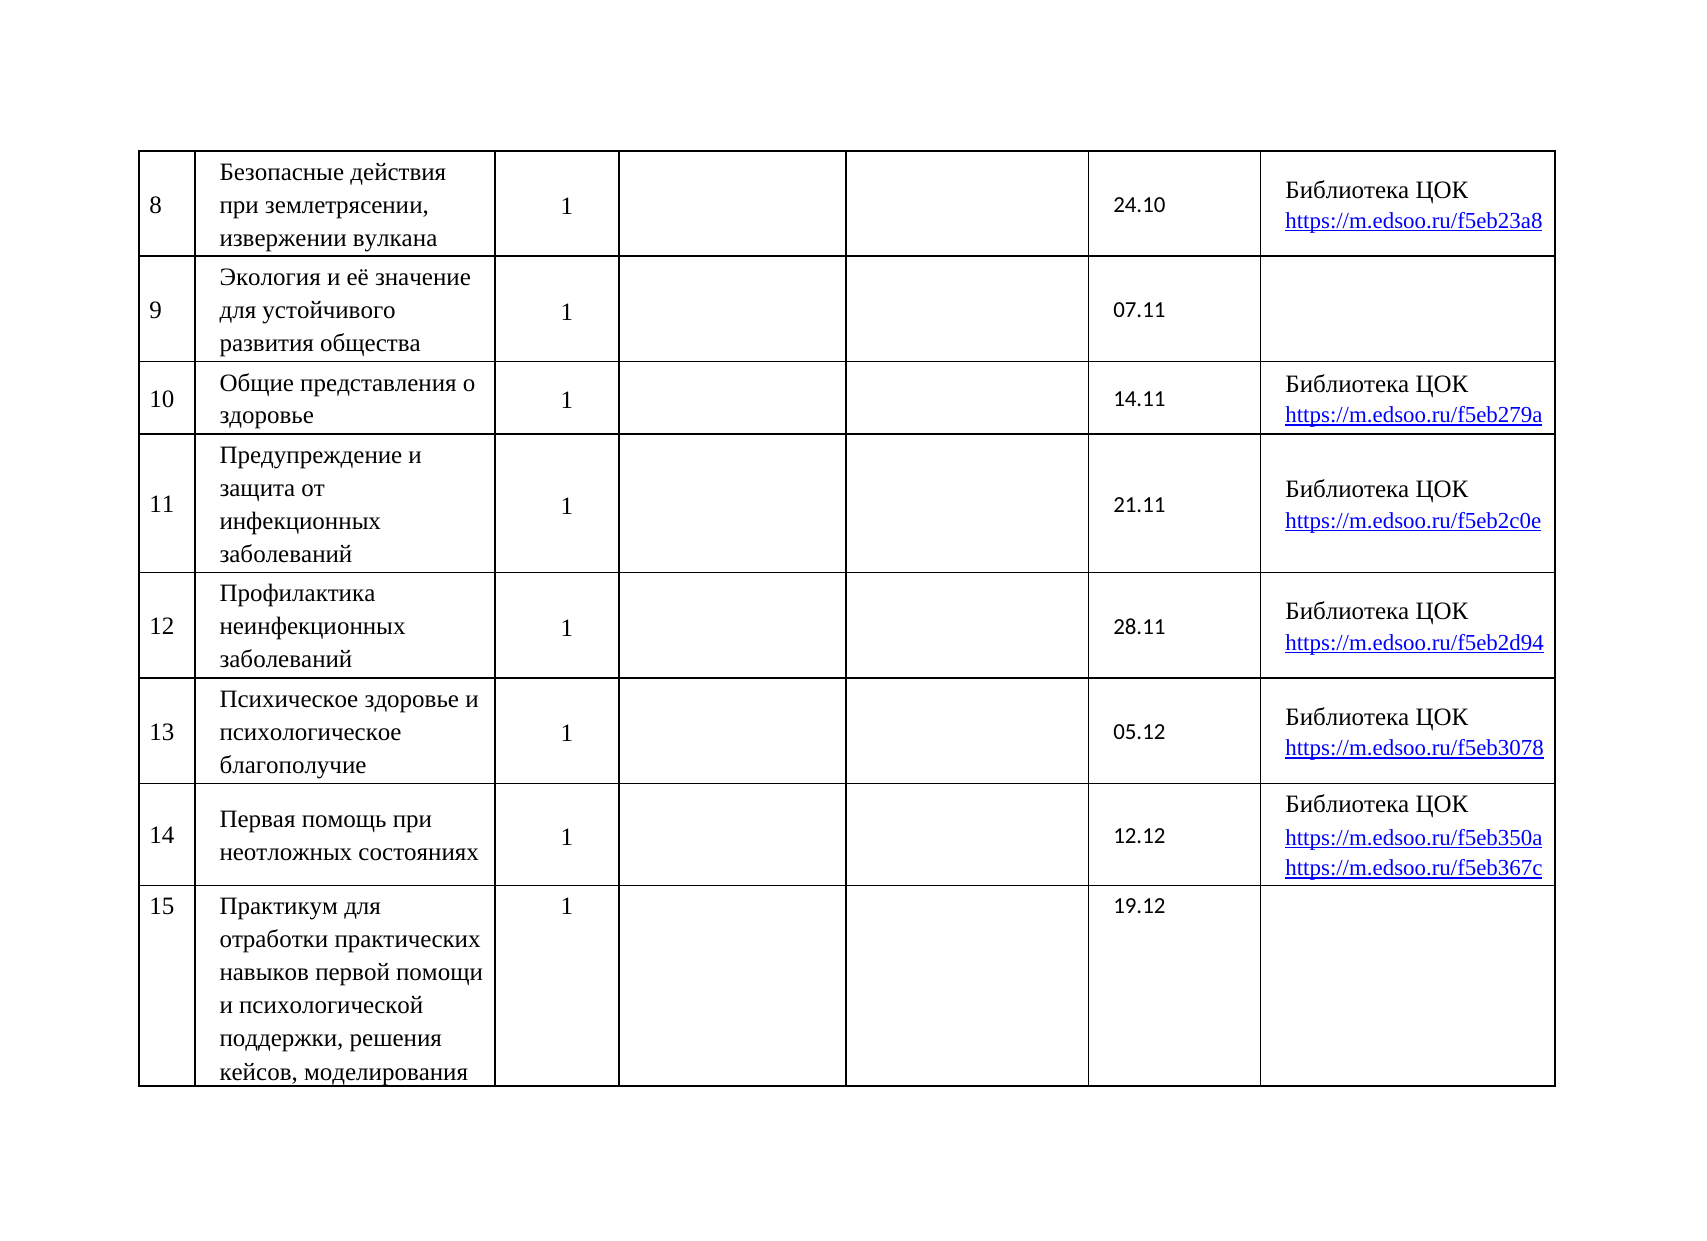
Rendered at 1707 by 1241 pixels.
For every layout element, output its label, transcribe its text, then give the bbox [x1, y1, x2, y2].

table_cell Первая помощь при неотложных состояниях [196, 784, 494, 885]
table_cell 1 [496, 435, 618, 572]
table_cell Экология и её значение для устойчивого развития общества [196, 257, 494, 361]
table_cell [847, 362, 1088, 433]
table_cell Профилактика неинфекционных заболеваний [196, 573, 494, 677]
table_cell [847, 573, 1088, 677]
table_cell 1 [496, 679, 618, 782]
table_cell 8 [140, 152, 194, 255]
table_cell 15 [140, 886, 194, 1085]
table_cell [1261, 257, 1554, 361]
table_cell [847, 679, 1088, 782]
table_cell [847, 886, 1088, 1085]
table_cell [847, 784, 1088, 885]
table_cell [847, 257, 1088, 361]
table_cell 10 [140, 362, 194, 433]
table_cell Общие представления о здоровье [196, 362, 494, 433]
table_cell 13 [140, 679, 194, 782]
table_cell Библиотека ЦОК https://m.edsoo.ru/f5eb3078 [1261, 679, 1554, 782]
table_cell 1 [496, 257, 618, 361]
table_cell 21.11 [1089, 435, 1260, 572]
table_cell 9 [140, 257, 194, 361]
table_cell [620, 257, 845, 361]
table_cell 19.12 [1089, 886, 1260, 1085]
table_cell [620, 784, 845, 885]
table_cell 1 [496, 784, 618, 885]
table_cell 1 [496, 886, 618, 1085]
table_cell Психическое здоровье и психологическое благополучие [196, 679, 494, 782]
table_cell Библиотека ЦОК https://m.edsoo.ru/f5eb2d94 [1261, 573, 1554, 677]
table_cell [620, 362, 845, 433]
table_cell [196, 886, 494, 1085]
table_cell 14 [140, 784, 194, 885]
table_cell 12 [140, 573, 194, 677]
table_cell [620, 152, 845, 255]
table_cell Предупреждение и защита от инфекционных заболеваний [196, 435, 494, 572]
table_cell 1 [496, 362, 618, 433]
table_cell 11 [140, 435, 194, 572]
table_cell 24.10 [1089, 152, 1260, 255]
table_cell [620, 886, 845, 1085]
table_cell 28.11 [1089, 573, 1260, 677]
table_cell [1261, 886, 1554, 1085]
table_cell Библиотека ЦОК https://m.edsoo.ru/f5eb23a8 [1261, 152, 1554, 255]
table_cell [847, 435, 1088, 572]
table_cell [847, 152, 1088, 255]
table_cell Безопасные действия при землетрясении, извержении вулкана [196, 152, 494, 255]
table_cell Библиотека ЦОК https://m.edsoo.ru/f5eb2c0e [1261, 435, 1554, 572]
table_cell Библиотека ЦОК https://m.edsoo.ru/f5eb279a [1261, 362, 1554, 433]
table_cell 05.12 [1089, 679, 1260, 782]
table_cell [620, 435, 845, 572]
table_cell 14.11 [1089, 362, 1260, 433]
table_cell [620, 573, 845, 677]
table_cell 07.11 [1089, 257, 1260, 361]
table_cell [620, 679, 845, 782]
table_cell 12.12 [1089, 784, 1260, 885]
table_cell 1 [496, 573, 618, 677]
table_cell 1 [496, 152, 618, 255]
table_cell Библиотека ЦОК https://m.edsoo.ru/f5eb350a https://m.edsoo.ru/f5eb367c [1261, 784, 1554, 885]
